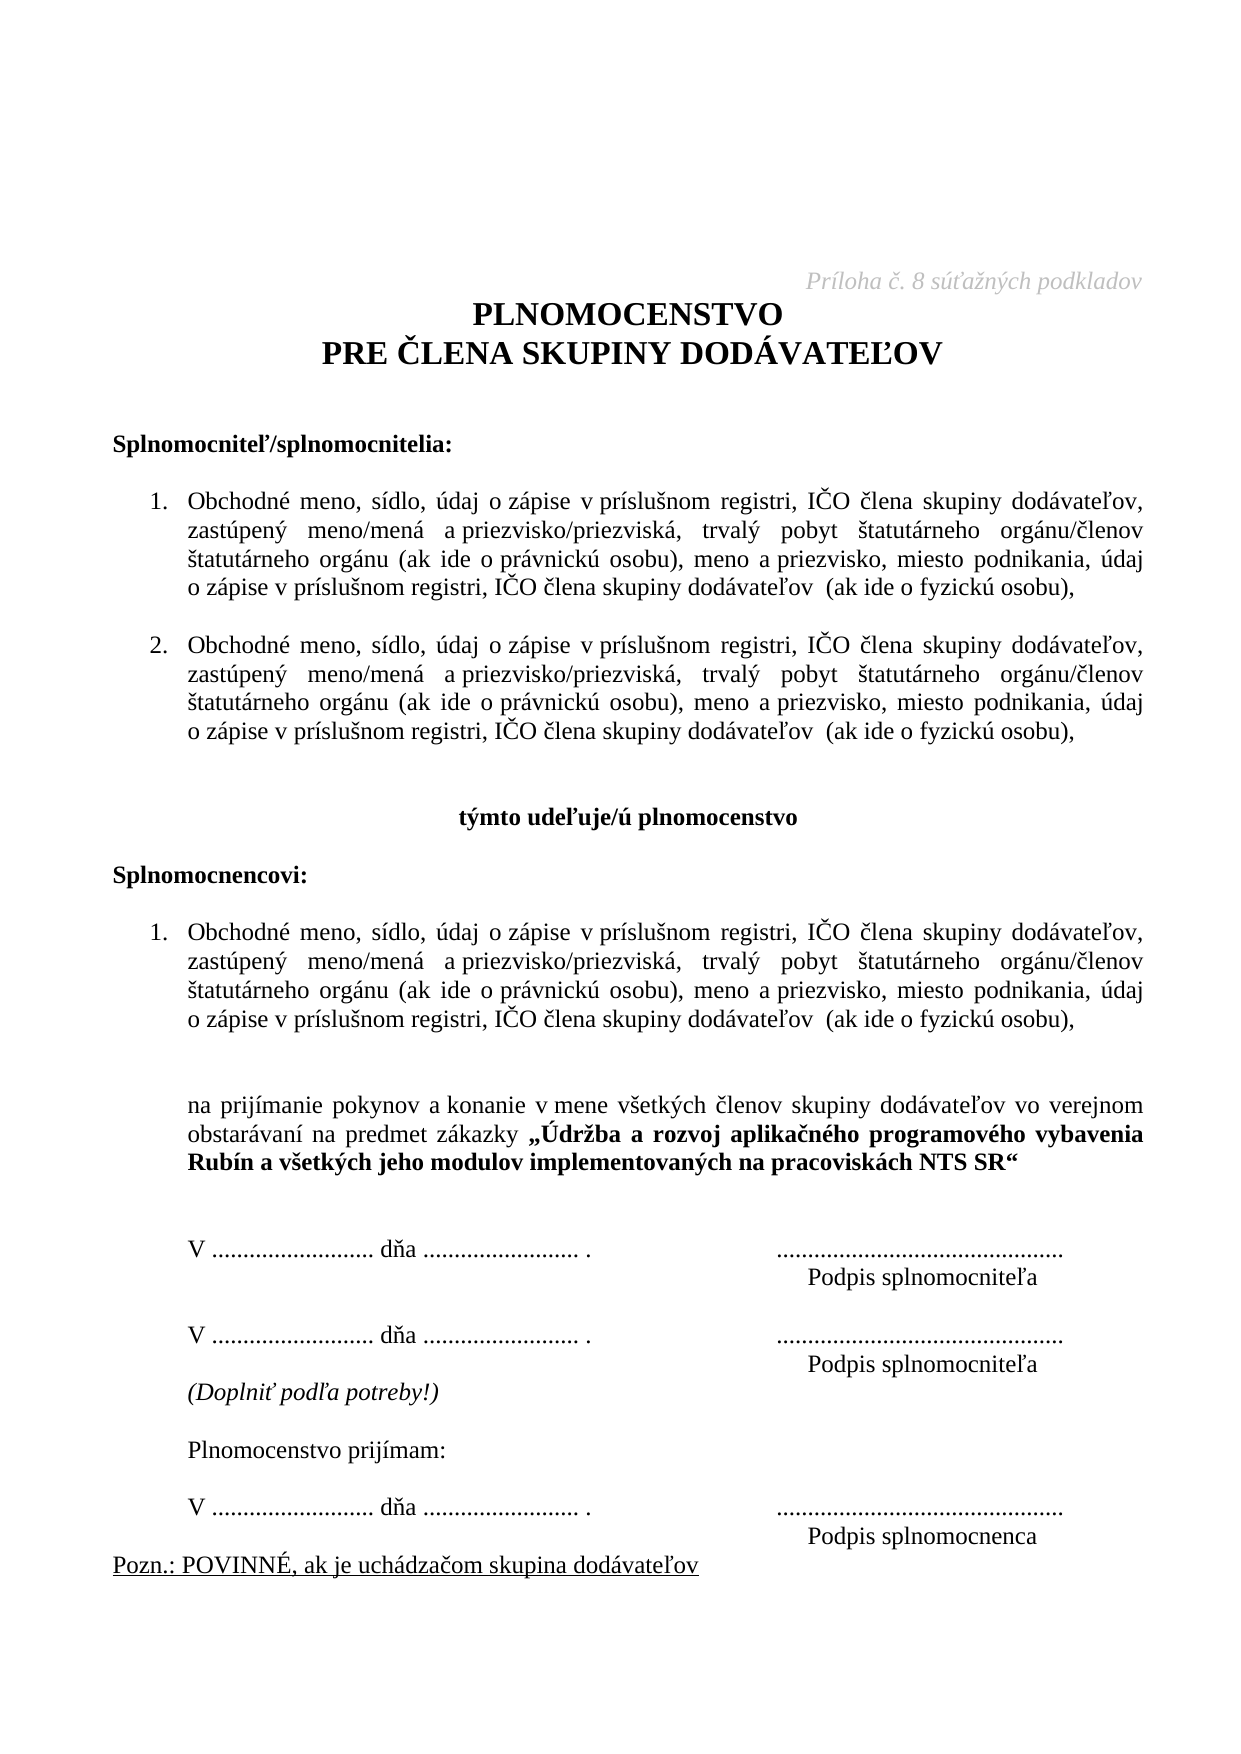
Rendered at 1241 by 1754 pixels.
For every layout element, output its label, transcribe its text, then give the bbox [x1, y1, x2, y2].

list Podpis splnomocniteľa [187, 1349, 1144, 1377]
text PRE ČLENA SKUPINY DODÁVATEĽOV [112, 333, 1144, 371]
list Obchodné meno, sídlo, údaj o zápise v príslušnom registri, IČO člena skupiny dodávateľov, zastúpený meno/mená a priezvisko/priezviská, trvalý pobyt štatutárneho orgánu/členov štatutárneho orgánu (ak ide o právnickú osobu), meno a priezvisko, miesto podnikania, údaj o zápise v príslušnom registri, IČO člena skupiny dodávateľov (ak ide o fyzickú osobu), [149, 917, 1144, 1032]
list Obchodné meno, sídlo, údaj o zápise v príslušnom registri, IČO člena skupiny dodávateľov, zastúpený meno/mená a priezvisko/priezviská, trvalý pobyt štatutárneho orgánu/členov štatutárneho orgánu (ak ide o právnickú osobu), meno a priezvisko, miesto podnikania, údaj o zápise v príslušnom registri, IČO člena skupiny dodávateľov (ak ide o fyzickú osobu), [149, 486, 1144, 601]
text Príloha č. 8 súťažných podkladov [112, 266, 1144, 294]
text PLNOMOCENSTVO [112, 294, 1144, 333]
text Pozn.: POVINNÉ, ak je uchádzačom skupina dodávateľov [112, 1550, 1144, 1579]
text Splnomocniteľ/splnomocnitelia: [112, 429, 1144, 457]
list (Doplniť podľa potreby!) [187, 1377, 1144, 1406]
list V .......................... dňa ......................... . .............................................. [187, 1320, 1144, 1349]
text týmto udeľuje/ú plnomocenstvo [112, 802, 1144, 831]
list Plnomocenstvo prijímam: [187, 1435, 1144, 1464]
list na prijímanie pokynov a konanie v mene všetkých členov skupiny dodávateľov vo verejnom obstarávaní na predmet zákazky „Údržba a rozvoj aplikačného programového vybavenia Rubín a všetkých jeho modulov implementovaných na pracoviskách NTS SR“ [187, 1090, 1144, 1176]
list Podpis splnomocniteľa [187, 1262, 1144, 1291]
list Podpis splnomocnenca [187, 1521, 1144, 1550]
list V .......................... dňa ......................... . .............................................. [187, 1234, 1144, 1262]
list Obchodné meno, sídlo, údaj o zápise v príslušnom registri, IČO člena skupiny dodávateľov, zastúpený meno/mená a priezvisko/priezviská, trvalý pobyt štatutárneho orgánu/členov štatutárneho orgánu (ak ide o právnickú osobu), meno a priezvisko, miesto podnikania, údaj o zápise v príslušnom registri, IČO člena skupiny dodávateľov (ak ide o fyzickú osobu), [149, 630, 1144, 745]
list V .......................... dňa ......................... . .............................................. [187, 1492, 1144, 1521]
text Splnomocnencovi: [112, 860, 1144, 889]
